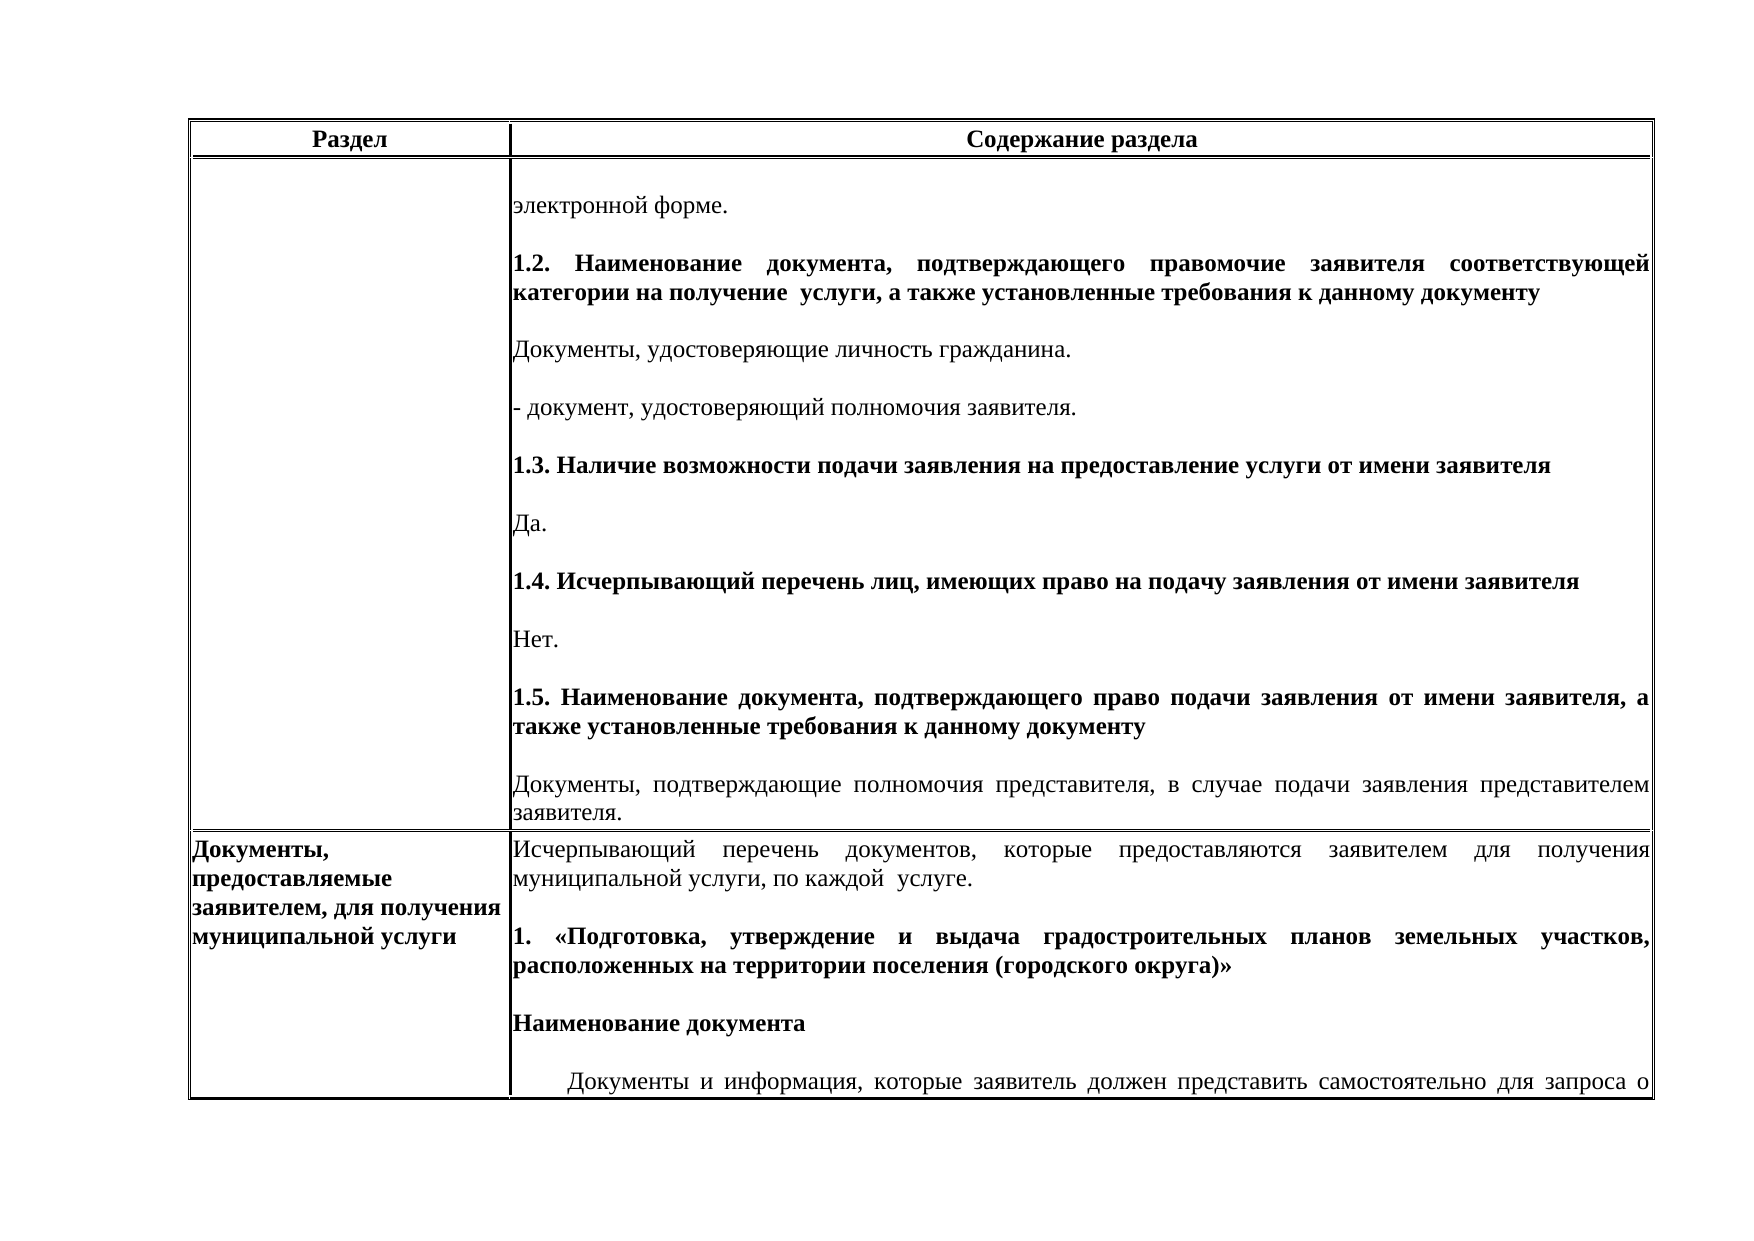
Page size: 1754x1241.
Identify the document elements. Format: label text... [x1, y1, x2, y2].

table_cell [510, 829, 1653, 1097]
table_header Раздел [191, 120, 510, 155]
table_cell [191, 155, 509, 829]
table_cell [512, 155, 1652, 829]
table_header Содержание раздела [510, 122, 1652, 155]
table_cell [189, 829, 510, 1097]
